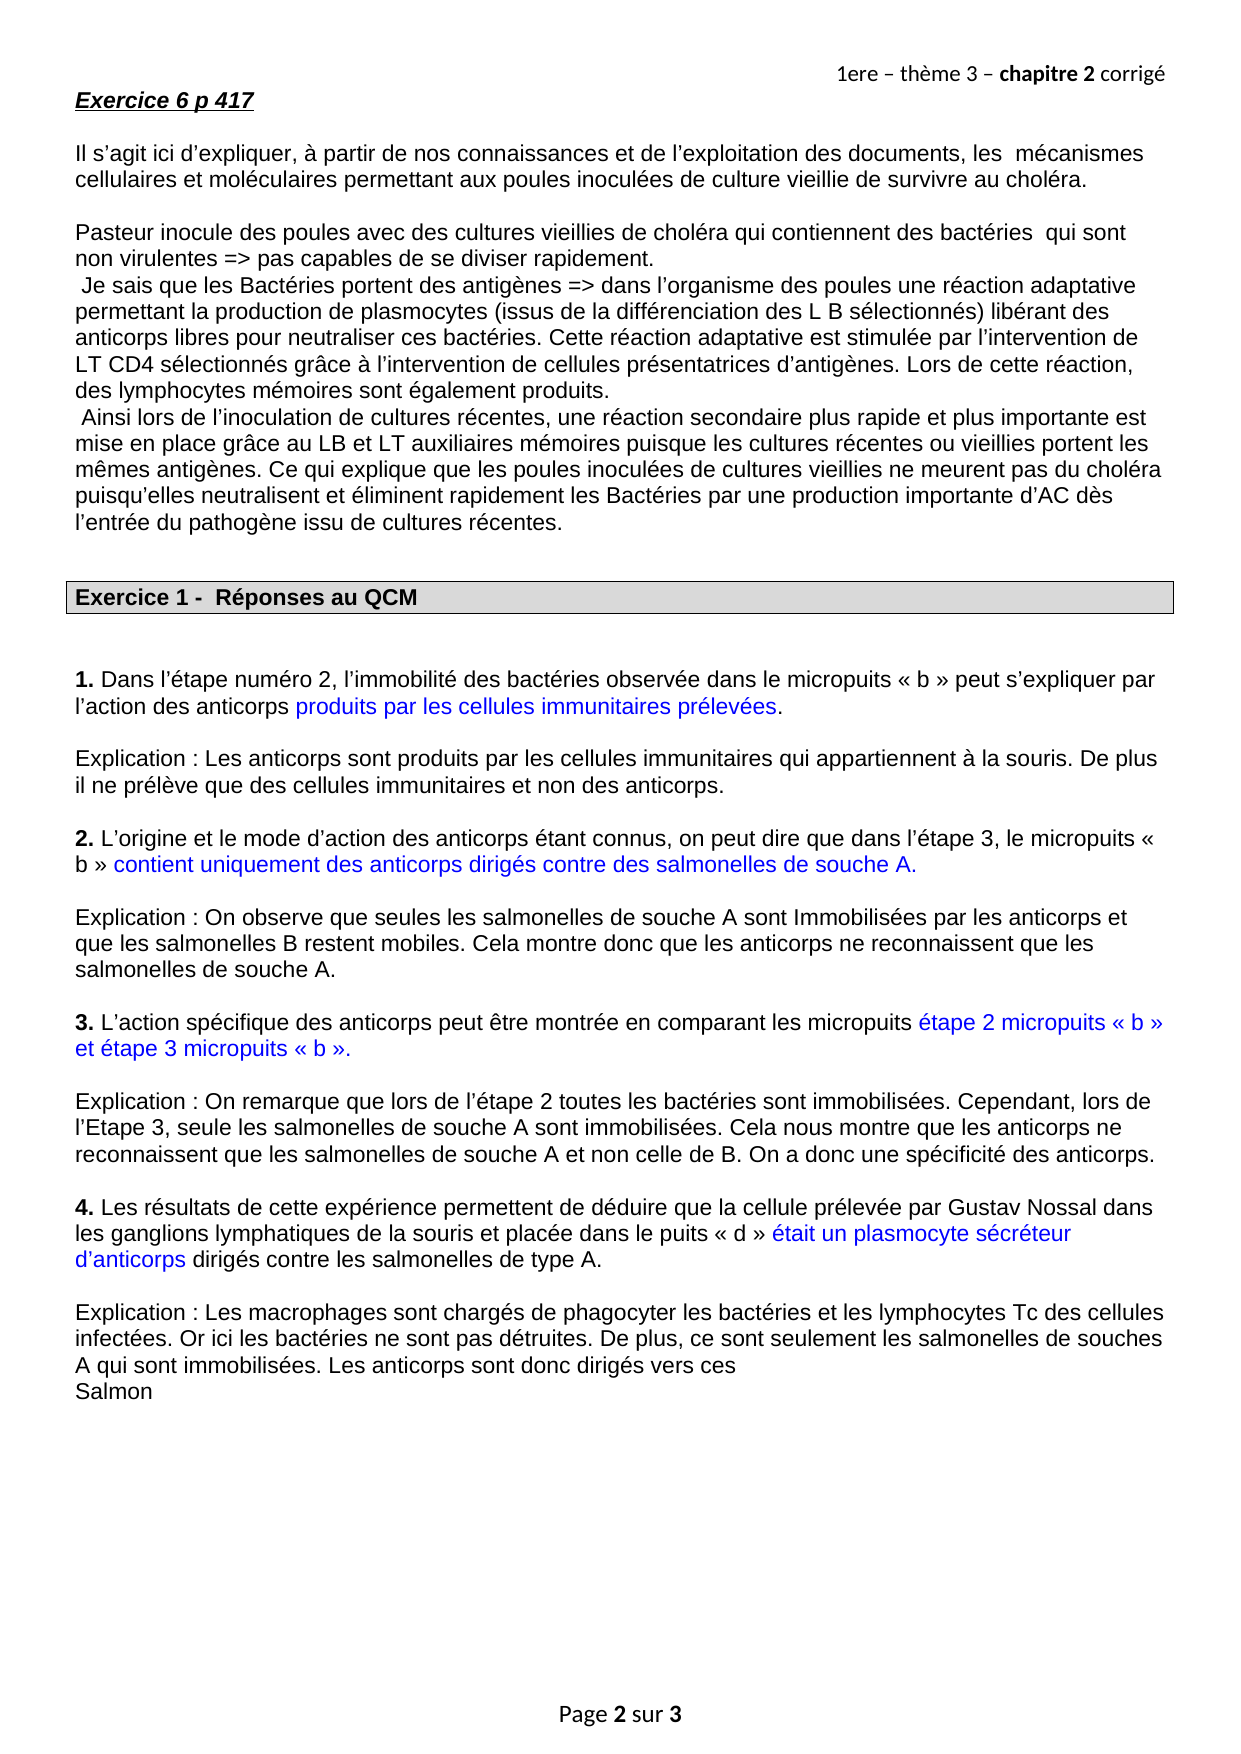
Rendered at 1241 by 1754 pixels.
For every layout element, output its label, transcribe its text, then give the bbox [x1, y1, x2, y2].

text Explication : On remarque que lors de l’étape 2 toutes les bactéries sont immobilisées. Cependant, lors de l’Etape 3, seule les salmonelles de souche A sont immobilisées. Cela nous montre que les anticorps ne reconnaissent que les salmonelles de souche A et non celle de B. On a donc une spécificité des anticorps. [75, 1088, 1165, 1167]
text Pasteur inocule des poules avec des cultures vieillies de choléra qui contiennent des bactéries qui sont non virulentes => pas capables de se diviser rapidement. [75, 219, 1165, 272]
text Exercice 1 - Réponses au QCM [67, 582, 1173, 613]
text Il s’agit ici d’expliquer, à partir de nos connaissances et de l’exploitation des documents, les mécanismes cellulaires et moléculaires permettant aux poules inoculées de culture vieillie de survivre au choléra. [75, 140, 1165, 193]
text 3. L’action spécifique des anticorps peut être montrée en comparant les micropuits étape 2 micropuits « b » et étape 3 micropuits « b ». [75, 1009, 1165, 1062]
text Explication : Les anticorps sont produits par les cellules immunitaires qui appartiennent à la souris. De plus il ne prélève que des cellules immunitaires et non des anticorps. [75, 745, 1165, 798]
text Explication : On observe que seules les salmonelles de souche A sont Immobilisées par les anticorps et que les salmonelles B restent mobiles. Cela montre donc que les anticorps ne reconnaissent que les salmonelles de souche A. [75, 903, 1165, 983]
text Ainsi lors de l’inoculation de cultures récentes, une réaction secondaire plus rapide et plus importante est mise en place grâce au LB et LT auxiliaires mémoires puisque les cultures récentes ou vieillies portent les mêmes antigènes. Ce qui explique que les poules inoculées de cultures vieillies ne meurent pas du choléra puisqu’elles neutralisent et éliminent rapidement les Bactéries par une production importante d’AC dès l’entrée du pathogène issu de cultures récentes. [75, 403, 1165, 535]
text Explication : Les macrophages sont chargés de phagocyter les bactéries et les lymphocytes Tc des cellules infectées. Or ici les bactéries ne sont pas détruites. De plus, ce sont seulement les salmonelles de souches A qui sont immobilisées. Les anticorps sont donc dirigés vers ces [75, 1299, 1165, 1378]
text Salmon [75, 1378, 1165, 1404]
text Je sais que les Bactéries portent des antigènes => dans l’organisme des poules une réaction adaptative permettant la production de plasmocytes (issus de la différenciation des L B sélectionnés) libérant des anticorps libres pour neutraliser ces bactéries. Cette réaction adaptative est stimulée par l’intervention de LT CD4 sélectionnés grâce à l’intervention de cellules présentatrices d’antigènes. Lors de cette réaction, des lymphocytes mémoires sont également produits. [75, 272, 1165, 403]
text 4. Les résultats de cette expérience permettent de déduire que la cellule prélevée par Gustav Nossal dans les ganglions lymphatiques de la souris et placée dans le puits « d » était un plasmocyte sécréteur d’anticorps dirigés contre les salmonelles de type A. [75, 1193, 1165, 1272]
text Exercice 6 p 417 [75, 87, 1165, 113]
text 2. L’origine et le mode d’action des anticorps étant connus, on peut dire que dans l’étape 3, le micropuits « b » contient uniquement des anticorps dirigés contre des salmonelles de souche A. [75, 824, 1165, 877]
text 1. Dans l’étape numéro 2, l’immobilité des bactéries observée dans le micropuits « b » peut s’expliquer par l’action des anticorps produits par les cellules immunitaires prélevées. [75, 666, 1165, 719]
